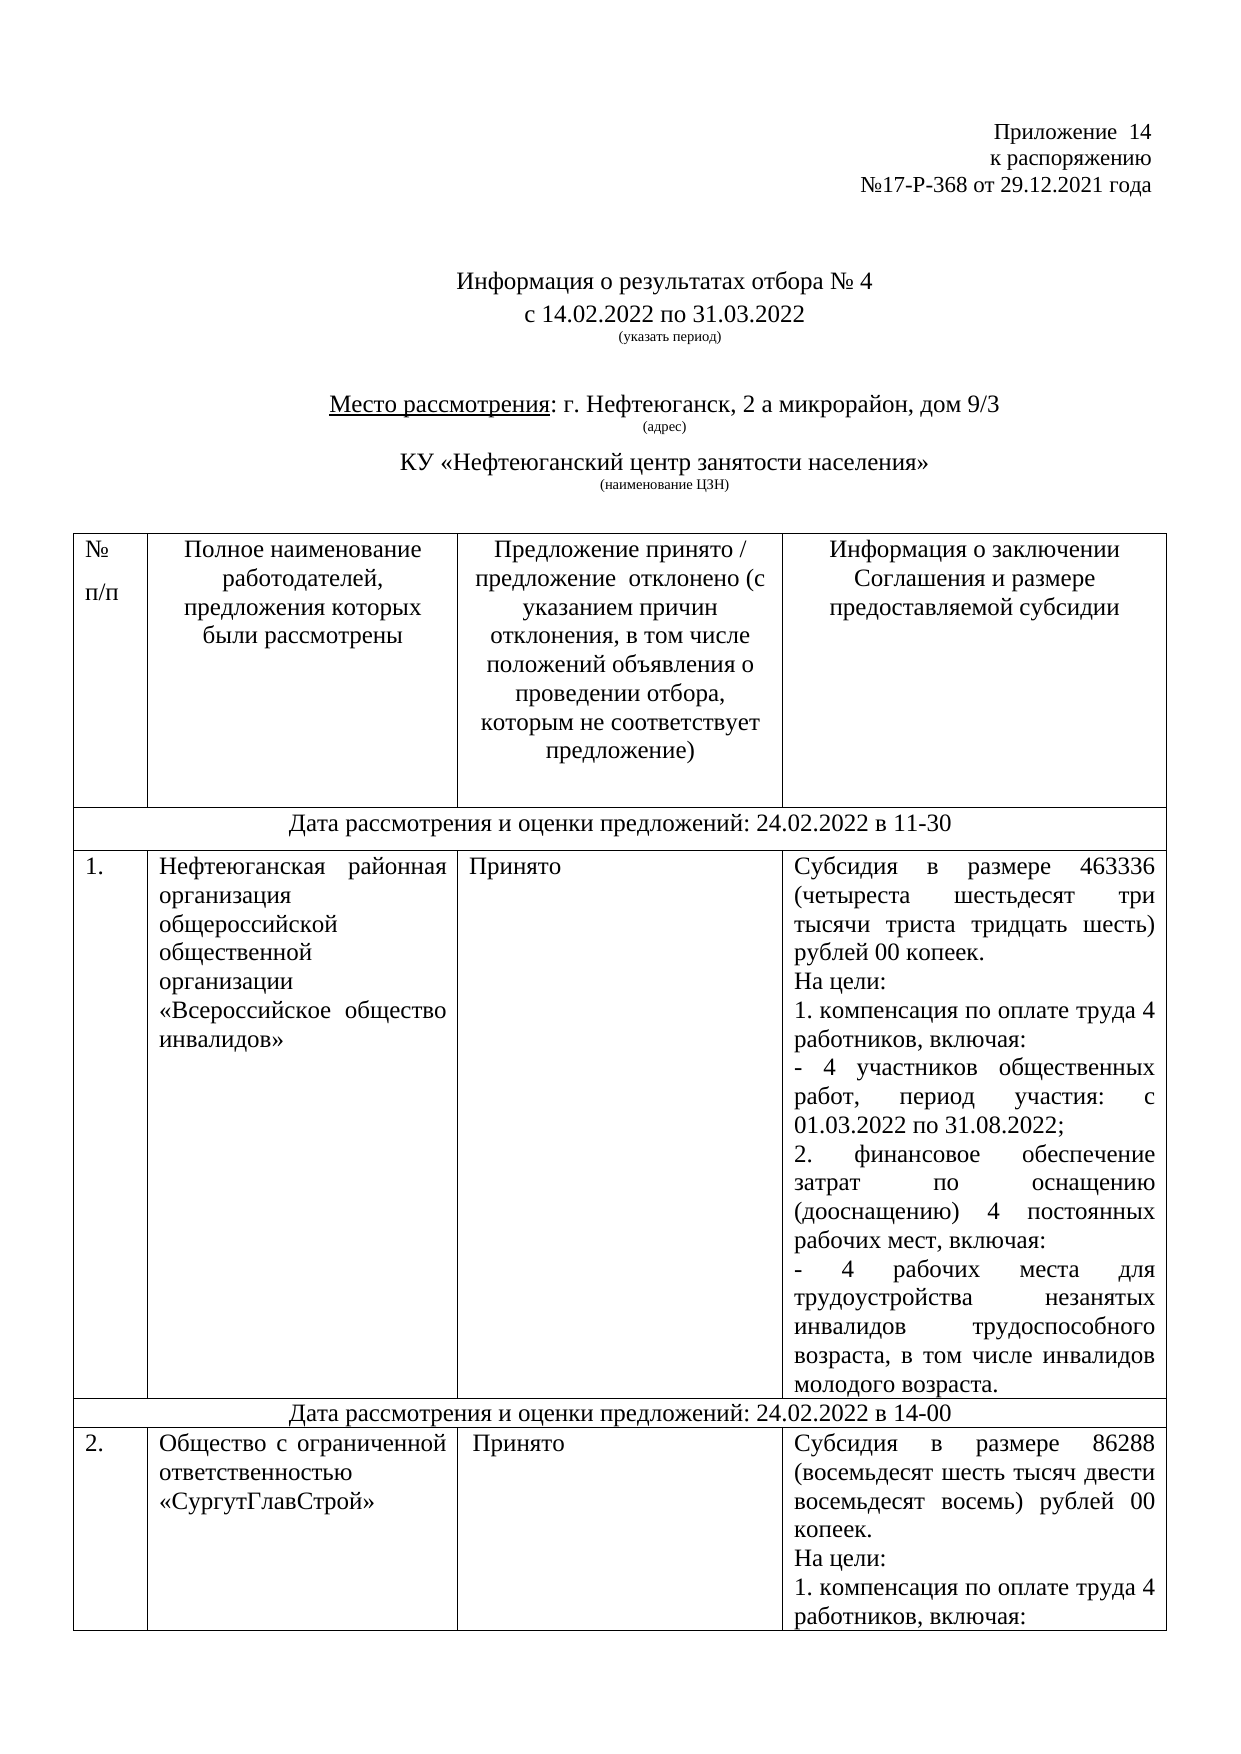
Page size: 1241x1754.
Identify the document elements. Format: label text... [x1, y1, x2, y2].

title к распоряжению [177, 144, 1152, 171]
table_cell Принято [458, 851, 782, 1397]
table_header Полное наименование работодателей, предложения которых были рассмотрены [148, 534, 457, 807]
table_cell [148, 1428, 457, 1629]
table_cell Принято [458, 1428, 782, 1629]
table_cell Дата рассмотрения и оценки предложений: 24.02.2022 в 11-30 [74, 808, 1166, 850]
table_cell Дата рассмотрения и оценки предложений: 24.02.2022 в 14-00 [74, 1399, 1166, 1427]
text Информация о результатах отбора № 4 [177, 266, 1152, 295]
text КУ «Нефтеюганский центр занятости населения» [177, 447, 1152, 476]
text Приложение 14 [177, 118, 1152, 144]
table_cell 2. [74, 1428, 147, 1629]
text (указать период) [177, 328, 1152, 356]
text (наименование ЦЗН) [177, 476, 1152, 504]
table_cell Субсидия в размере 463336 (четыреста шестьдесят три тысячи триста тридцать шесть) рублей 00 копеек. На цели: 1. компенсация по оплате труда 4 работников, включая: - 4 участников общественных работ, период участия: с 01.03.2022 по 31.08.2022; 2. финансовое обеспечение затрат по оснащению (дооснащению) 4 постоянных рабочих мест, включая: - 4 рабочих места для трудоустройства незанятых инвалидов трудоспособного возраста, в том числе инвалидов молодого возраста. [783, 851, 1166, 1397]
table_header Предложение принято / предложение отклонено (с указанием причин отклонения, в том числе положений объявления о проведении отбора, которым не соответствует предложение) [458, 534, 782, 807]
text с 14.02.2022 по 31.03.2022 [177, 299, 1152, 328]
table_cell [783, 1428, 1166, 1629]
title №17-Р-368 от 29.12.2021 года [177, 171, 1152, 197]
table_header Информация о заключении Соглашения и размере предоставляемой субсидии [783, 534, 1166, 807]
text Место рассмотрения: г. Нефтеюганск, 2 а микрорайон, дом 9/3 [177, 389, 1152, 418]
table_cell Нефтеюганская районная организация общероссийской общественной организации «Всероссийское общество инвалидов» [148, 851, 457, 1397]
text (адрес) [177, 418, 1152, 447]
table_header № п/п [74, 534, 147, 807]
table_cell 1. [74, 851, 147, 1397]
